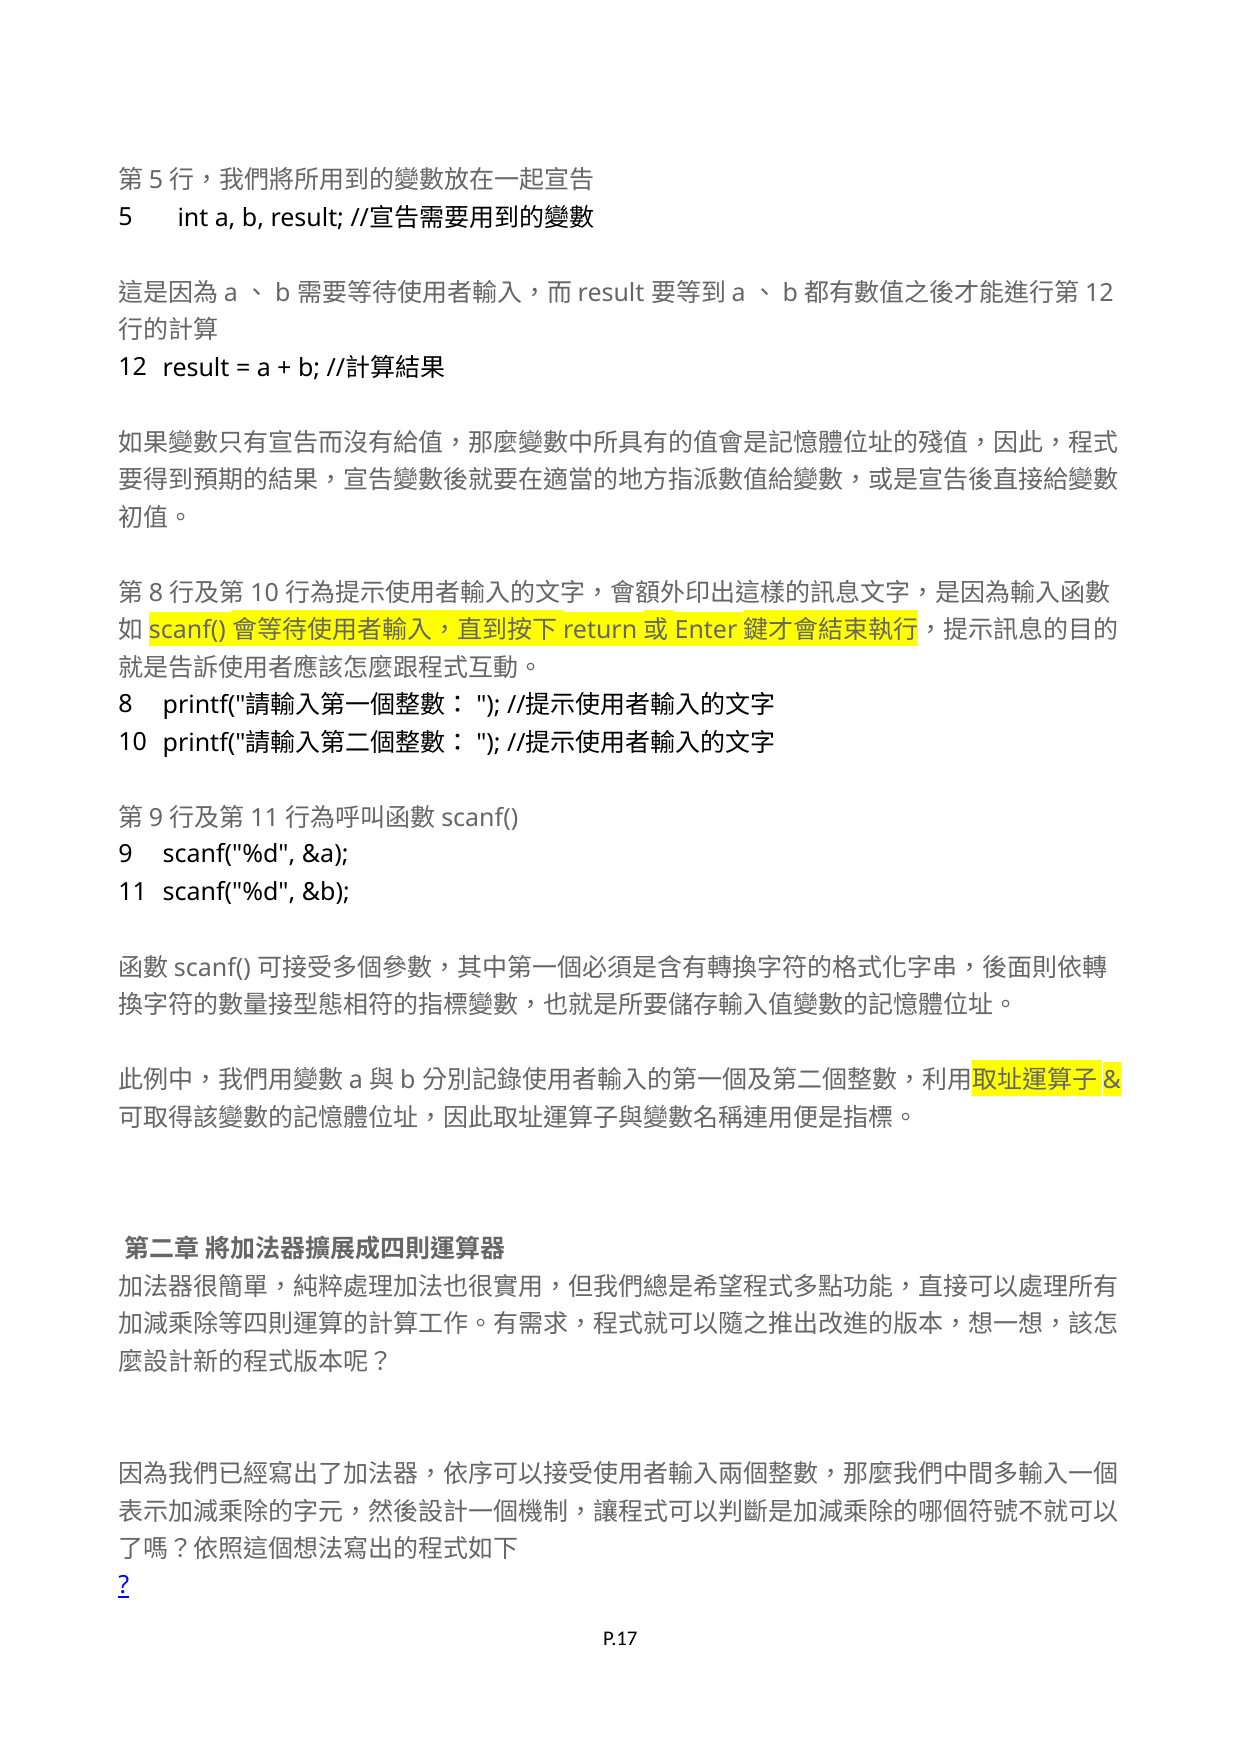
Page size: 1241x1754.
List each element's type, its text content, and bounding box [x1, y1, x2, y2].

text 此例中，我們用變數 a 與 b 分別記錄使用者輸入的第一個及第二個整數，利用取址運算子 & 可取得該變數的記憶體位址，因此取址運算子與變數名稱連用便是指標。 [118, 1059, 1122, 1134]
table_header 12 [118, 347, 162, 384]
text 第 8 行及第 10 行為提示使用者輸入的文字，會額外印出這樣的訊息文字，是因為輸入函數如 scanf() 會等待使用者輸入，直到按下 return 或 Enter 鍵才會結束執行，提示訊息的目的就是告訴使用者應該怎麼跟程式互動。 [118, 572, 1122, 684]
subtitle 第二章 將加法器擴展成四則運算器 [118, 1228, 1122, 1265]
table_cell 11 [118, 872, 162, 909]
table_header 9 [118, 834, 162, 872]
table_header 8 [118, 684, 162, 722]
table_header result = a + b; //計算結果 [163, 347, 1240, 384]
text 加法器很簡單，純粹處理加法也很實用，但我們總是希望程式多點功能，直接可以處理所有加減乘除等四則運算的計算工作。有需求，程式就可以隨之推出改進的版本，想一想，該怎麼設計新的程式版本呢？ 因為我們已經寫出了加法器，依序可以接受使用者輸入兩個整數，那麼我們中間多輸入一個表示加減乘除的字元，然後設計一個機制，讓程式可以判斷是加減乘除的哪個符號不就可以了嗎？依照這個想法寫出的程式如下 [118, 1265, 1122, 1565]
text 第 5 行，我們將所用到的變數放在一起宣告 [118, 159, 1122, 197]
table_header printf("請輸入第一個整數： "); //提示使用者輸入的文字 [163, 684, 1240, 722]
table_cell scanf("%d", &b); [163, 872, 1240, 909]
table_header 5 [118, 197, 177, 234]
text 如果變數只有宣告而沒有給值，那麼變數中所具有的值會是記憶體位址的殘值，因此，程式要得到預期的結果，宣告變數後就要在適當的地方指派數值給變數，或是宣告後直接給變數初值。 [118, 422, 1122, 572]
table_header scanf("%d", &a); [163, 834, 1240, 872]
text 函數 scanf() 可接受多個參數，其中第一個必須是含有轉換字符的格式化字串，後面則依轉換字符的數量接型態相符的指標變數，也就是所要儲存輸入值變數的記憶體位址。 [118, 947, 1122, 1059]
table_cell 10 [118, 722, 162, 759]
text 這是因為 a 、 b 需要等待使用者輸入，而 result 要等到 a 、 b 都有數值之後才能進行第 12 行的計算 [118, 272, 1122, 347]
table_cell printf("請輸入第二個整數： "); //提示使用者輸入的文字 [163, 722, 1240, 759]
text 第 9 行及第 11 行為呼叫函數 scanf() [118, 797, 1122, 834]
text ? [118, 1565, 1122, 1603]
table_header int a, b, result; //宣告需要用到的變數 [177, 197, 1240, 234]
